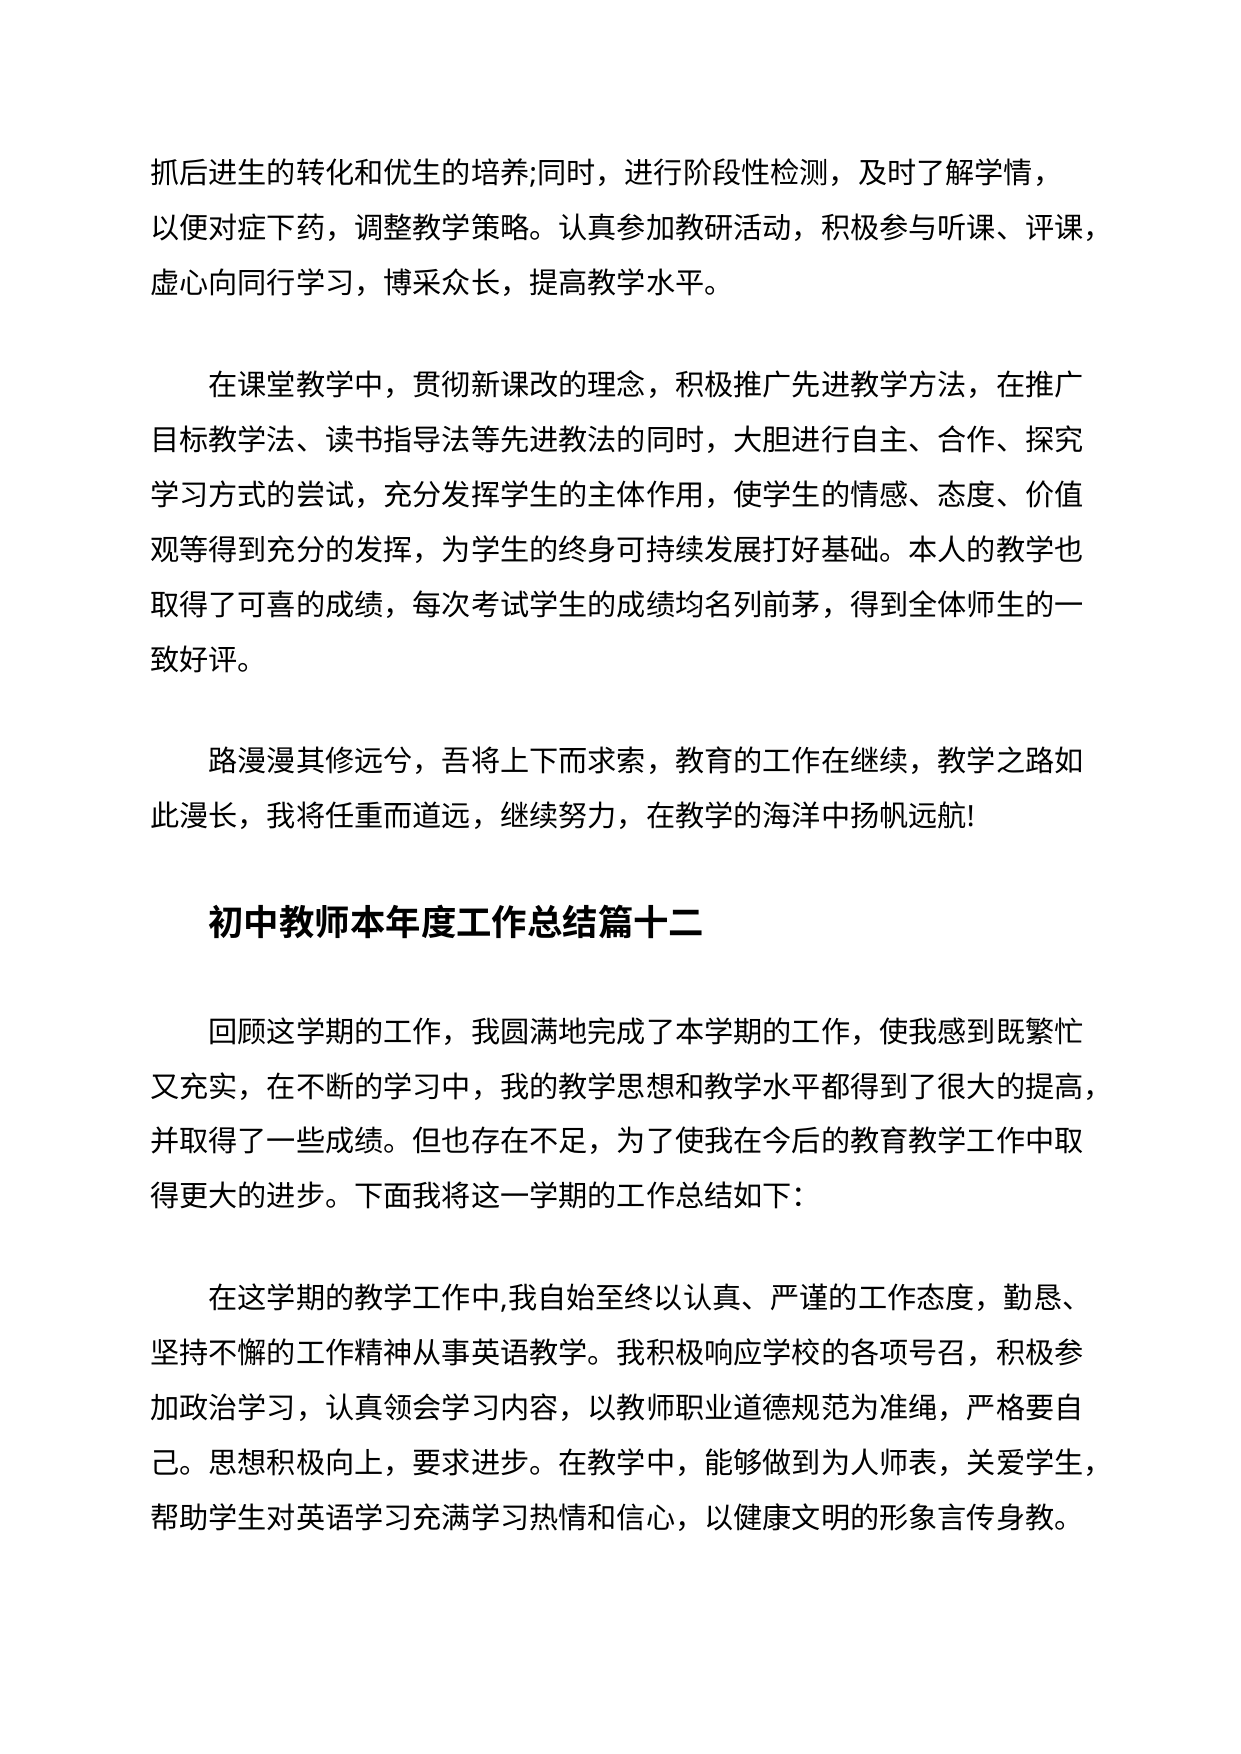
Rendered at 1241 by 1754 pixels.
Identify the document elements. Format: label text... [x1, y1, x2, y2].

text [150, 150, 1090, 302]
text 在课堂教学中，贯彻新课改的理念，积极推广先进教学方法，在推广目标教学法、读书指导法等先进教法的同时，大胆进行自主、合作、探究学习方式的尝试，充分发挥学生的主体作用，使学生的情感、态度、价值观等得到充分的发挥，为学生的终身可持续发展打好基础。本人的教学也取得了可喜的成绩，每次考试学生的成绩均名列前茅，得到全体师生的一致好评。 [150, 362, 1090, 678]
text 回顾这学期的工作，我圆满地完成了本学期的工作，使我感到既繁忙又充实，在不断的学习中，我的教学思想和教学水平都得到了很大的提高，并取得了一些成绩。但也存在不足，为了使我在今后的教育教学工作中取得更大的进步。下面我将这一学期的工作总结如下： [150, 1008, 1090, 1215]
text 在这学期的教学工作中,我自始至终以认真、严谨的工作态度，勤恳、坚持不懈的工作精神从事英语教学。我积极响应学校的各项号召，积极参加政治学习，认真领会学习内容，以教师职业道德规范为准绳，严格要自己。思想积极向上，要求进步。在教学中，能够做到为人师表，关爱学生，帮助学生对英语学习充满学习热情和信心，以健康文明的形象言传身教。 [150, 1275, 1090, 1537]
text 路漫漫其修远兮，吾将上下而求索，教育的工作在继续，教学之路如此漫长，我将任重而道远，继续努力，在教学的海洋中扬帆远航! [150, 738, 1090, 835]
text 初中教师本年度工作总结篇十二 [150, 895, 1090, 946]
